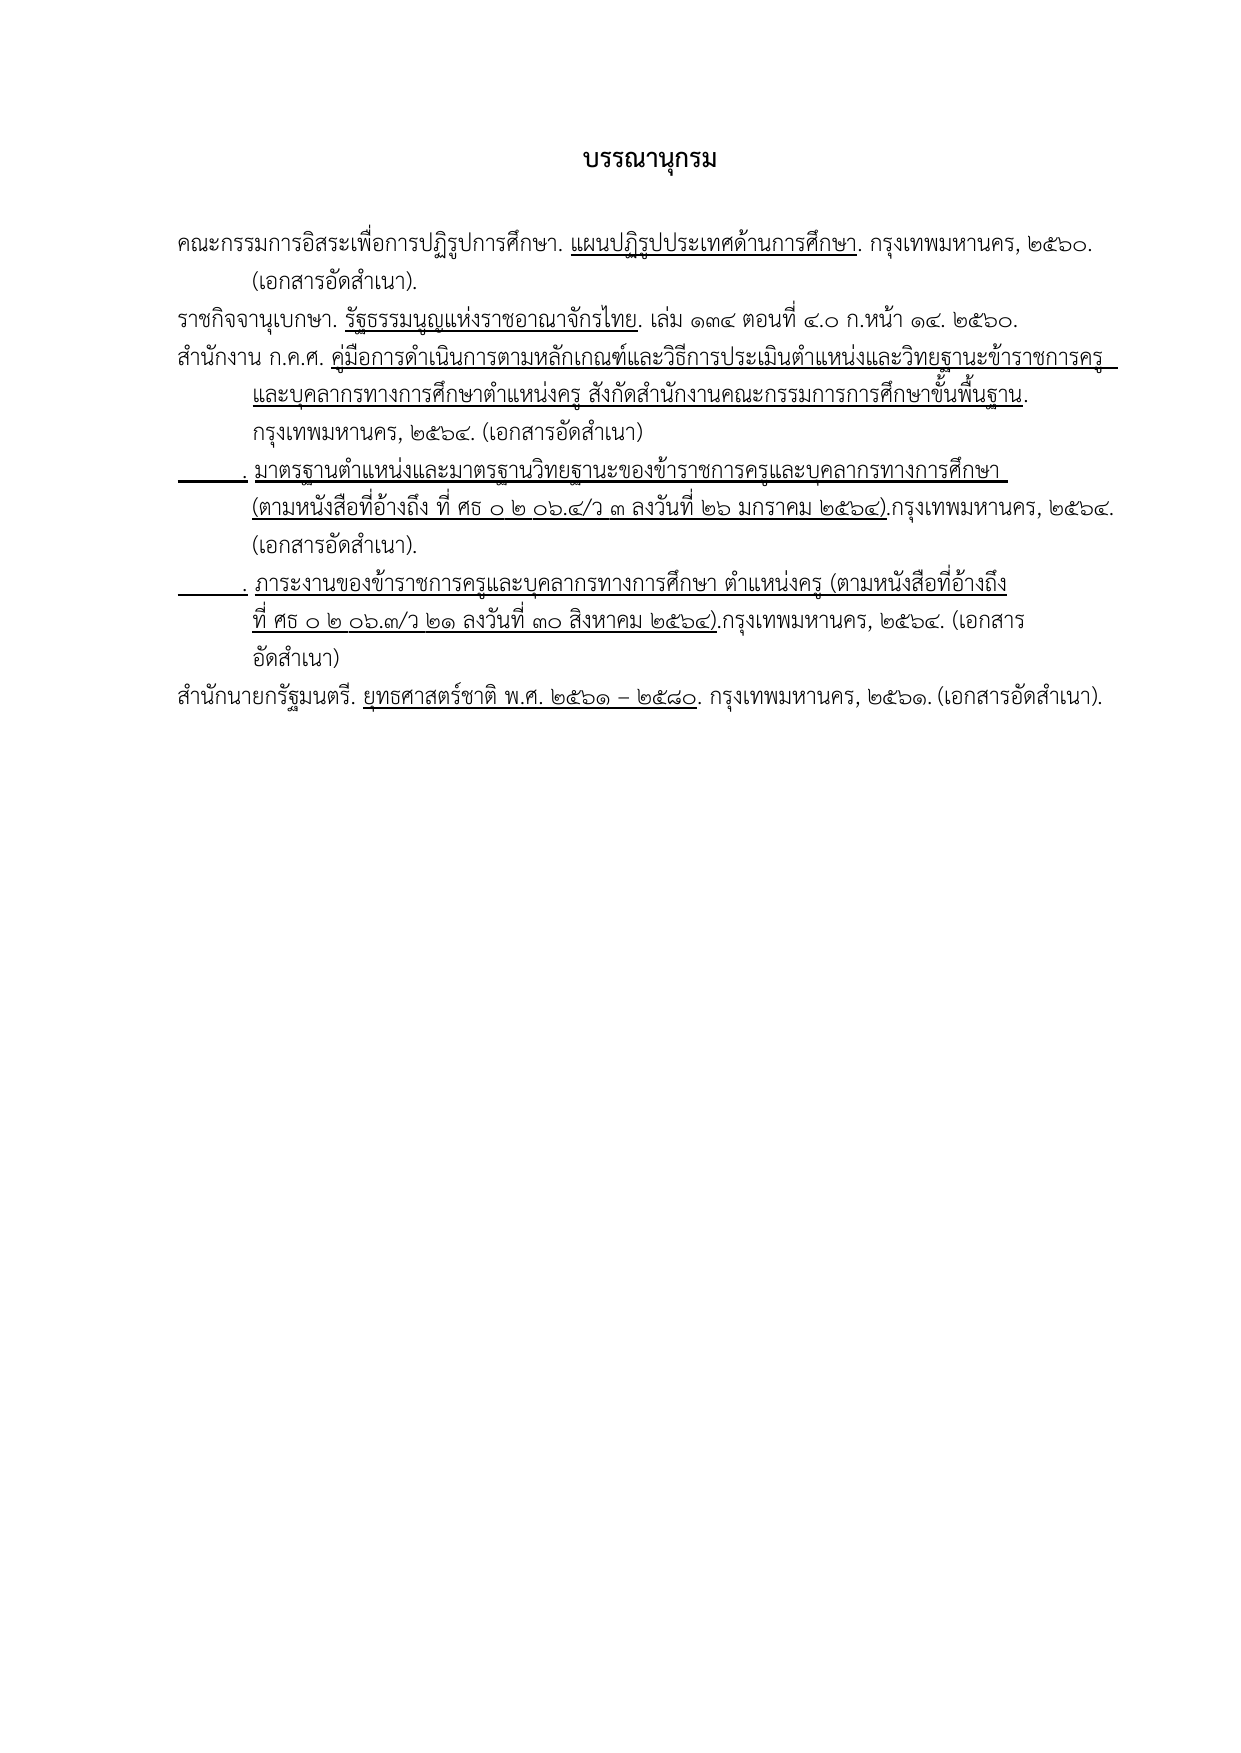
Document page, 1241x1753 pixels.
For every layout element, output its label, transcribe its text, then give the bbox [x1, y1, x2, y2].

text บรรณานุกรม [177, 134, 1123, 177]
text (เอกสารอัดสำเนา). . ภาระงานของข้าราชการครูและบุคลากรทางการศึกษา ตำแหน่งครู (ตามหนังสือที่อ้างถึง ที่ ศธ 0๒06.3/ว21 ลงวันที่ 30 สิงหาคม 2564).กรุงเทพมหานคร, 2564. (เอกสาร อัดสำเนา) สำนักนายกรัฐมนตรี. ยุทธศาสตร์ชาติ พ.ศ. ๒๕๖๑ – ๒๕๘๐. กรุงเทพมหานคร, 2561. (เอกสารอัดสำเนา). [177, 524, 1123, 778]
text คณะกรรมการอิสระเพื่อการปฏิรูปการศึกษา. แผนปฏิรูปประเทศด้านการศึกษา. กรุงเทพมหานคร, 2560. [177, 197, 1123, 260]
text สำนักงาน ก.ค.ศ. คู่มือการดำเนินการตามหลักเกณฑ์และวิธีการประเมินตำแหน่งและวิทยฐานะข้าราชการครู [177, 336, 1123, 373]
text . มาตรฐานตำแหน่งและมาตรฐานวิทยฐานะของข้าราชการครูและบุคลากรทางการศึกษา (ตามหนังสือที่อ้างถึง ที่ ศธ 0๒06.4/ว3 ลงวันที่ 26 มกราคม 2564).กรุงเทพมหานคร, 2564. [177, 449, 1123, 524]
text (เอกสารอัดสำเนา). ราชกิจจานุเบกษา. รัฐธรรมนูญแห่งราชอาณาจักรไทย. เล่ม ๑๓๔ ตอนที่ ๔.๐ ก.หน้า 14. 2560. [177, 260, 1123, 336]
text และบุคลากรทางการศึกษาตำแหน่งครู สังกัดสำนักงานคณะกรรมการการศึกษาขั้นพื้นฐาน. กรุงเทพมหานคร, 2564. (เอกสารอัดสำเนา) [252, 373, 1123, 449]
